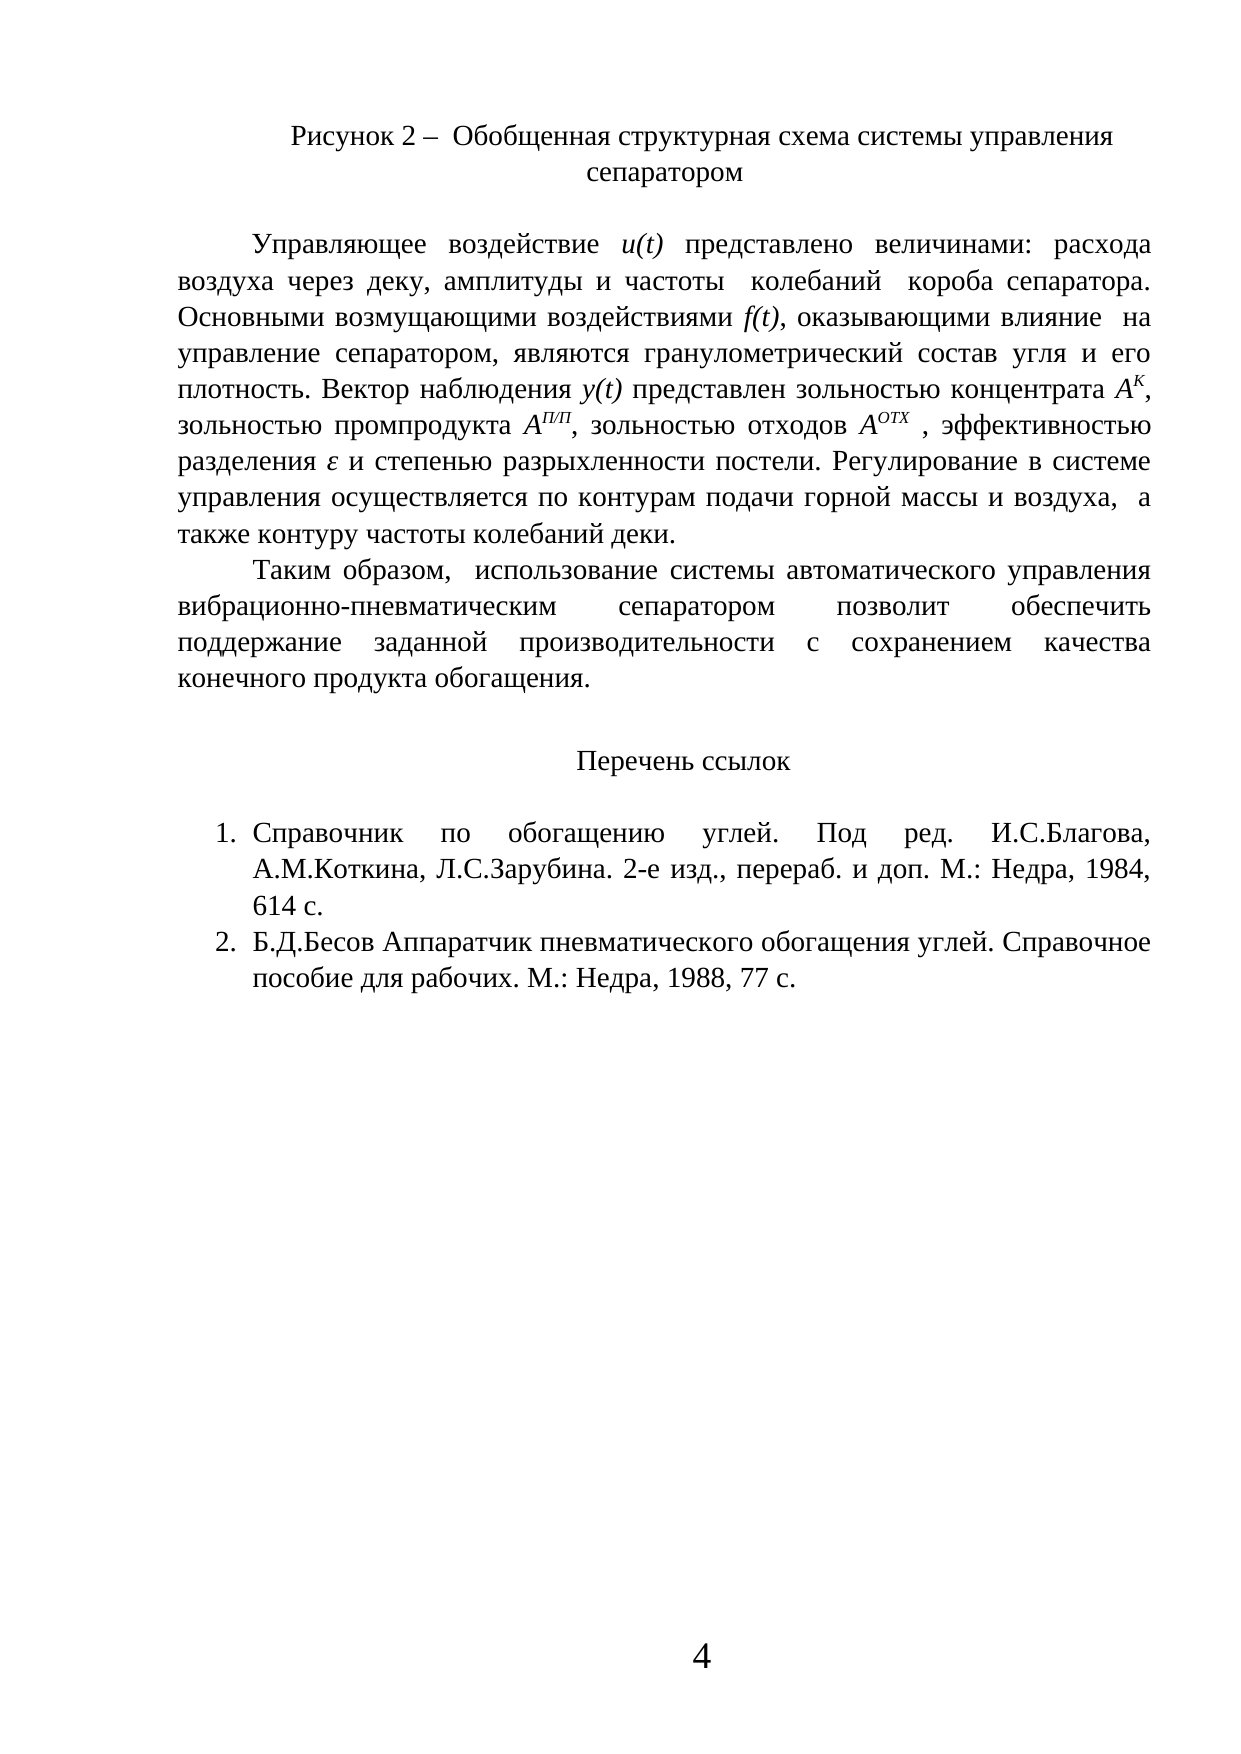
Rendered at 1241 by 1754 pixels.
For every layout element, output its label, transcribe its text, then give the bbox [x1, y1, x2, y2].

text Управляющее воздействие u(t) представлено величинами: расхода воздуха через деку, амплитуды и частоты колебаний короба сепаратора. Основными возмущающими воздействиями f(t), оказывающими влияние на управление сепаратором, являются гранулометрический состав угля и его плотность. Вектор наблюдения y(t) представлен зольностью концентрата АК, зольностью промпродукта АП/П, зольностью отходов АОТХ , эффективностью разделения ε и степенью разрыхленности постели. Регулирование в системе управления осуществляется по контурам подачи горной массы и воздуха, а также контуру частоты колебаний деки. [177, 227, 1152, 549]
text Перечень ссылок [177, 743, 1152, 777]
text Таким образом, использование системы автоматического управления вибрационно-пневматическим сепаратором позволит обеспечить поддержание заданной производительности с сохранением качества конечного продукта обогащения. [177, 552, 1152, 694]
list Б.Д.Бесов Аппаратчик пневматического обогащения углей. Справочное пособие для рабочих. М.: Недра, 1988, 77 с. [215, 924, 1152, 993]
list Справочник по обогащению углей. Под ред. И.С.Благова, А.М.Коткина, Л.С.Зарубина. 2-е изд., перераб. и доп. М.: Недра, 1984, 614 с. [215, 815, 1152, 921]
text Рисунок 2 – Обобщенная структурная схема системы управления сепаратором [177, 118, 1152, 188]
